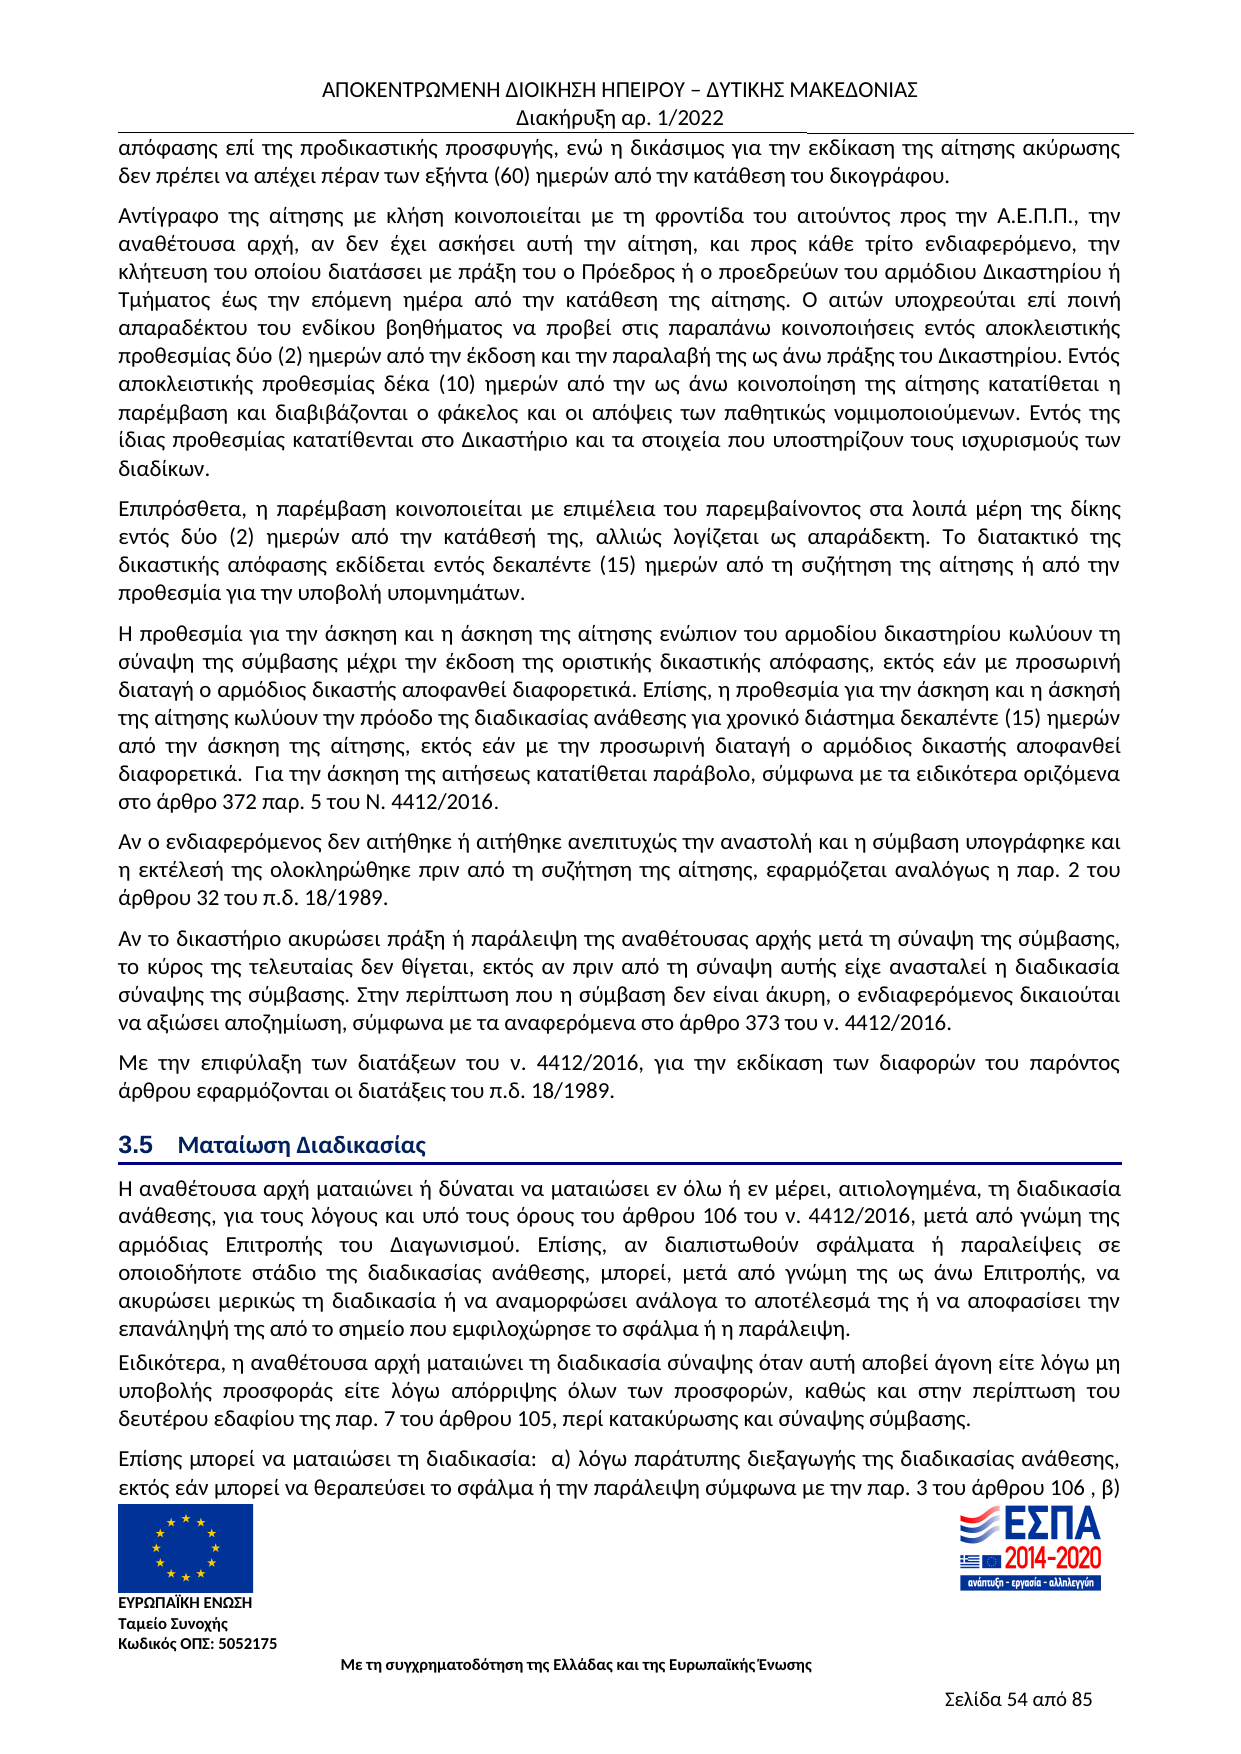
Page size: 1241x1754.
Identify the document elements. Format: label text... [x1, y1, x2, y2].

text Αν ο ενδιαφερόμενος δεν αιτήθηκε ή αιτήθηκε ανεπιτυχώς την αναστολή και η σύμβαση υπογράφηκε και η εκτέλεσή της ολοκληρώθηκε πριν από τη συζήτηση της αίτησης, εφαρμόζεται αναλόγως η παρ. 2 του άρθρου 32 του π.δ. 18/1989. [118, 827, 1122, 911]
text Ειδικότερα, η αναθέτουσα αρχή ματαιώνει τη διαδικασία σύναψης όταν αυτή αποβεί άγονη είτε λόγω μη υποβολής προσφοράς είτε λόγω απόρριψης όλων των προσφορών, καθώς και στην περίπτωση του δευτέρου εδαφίου της παρ. 7 του άρθρου 105, περί κατακύρωσης και σύναψης σύμβασης. [118, 1348, 1122, 1432]
subtitle Ματαίωση Διαδικασίας [118, 1129, 1122, 1162]
picture [956, 1504, 1105, 1593]
text Η αναθέτουσα αρχή ματαιώνει ή δύναται να ματαιώσει εν όλω ή εν μέρει, αιτιολογημένα, τη διαδικασία ανάθεσης, για τους λόγους και υπό τους όρους του άρθρου 106 του ν. 4412/2016, μετά από γνώμη της αρμόδιας Επιτροπής του Διαγωνισμού. Επίσης, αν διαπιστωθούν σφάλματα ή παραλείψεις σε οποιοδήποτε στάδιο της διαδικασίας ανάθεσης, μπορεί, μετά από γνώμη της ως άνω Επιτροπής, να ακυρώσει μερικώς τη διαδικασία ή να αναμορφώσει ανάλογα το αποτέλεσμά της ή να αποφασίσει την επανάληψή της από το σημείο που εμφιλοχώρησε το σφάλμα ή η παράλειψη. [118, 1174, 1122, 1342]
picture [118, 1504, 254, 1593]
text Επιπρόσθετα, η παρέμβαση κοινοποιείται με επιμέλεια του παρεμβαίνοντος στα λοιπά μέρη της δίκης εντός δύο (2) ημερών από την κατάθεσή της, αλλιώς λογίζεται ως απαράδεκτη. Το διατακτικό της δικαστικής απόφασης εκδίδεται εντός δεκαπέντε (15) ημερών από τη συζήτηση της αίτησης ή από την προθεσμία για την υποβολή υπομνημάτων. [118, 494, 1122, 606]
text Με την επιφύλαξη των διατάξεων του ν. 4412/2016, για την εκδίκαση των διαφορών του παρόντος άρθρου εφαρμόζονται οι διατάξεις του π.δ. 18/1989. [118, 1048, 1122, 1104]
text Η προθεσμία για την άσκηση και η άσκηση της αίτησης ενώπιον του αρμοδίου δικαστηρίου κωλύουν τη σύναψη της σύμβασης μέχρι την έκδοση της οριστικής δικαστικής απόφασης, εκτός εάν με προσωρινή διαταγή ο αρμόδιος δικαστής αποφανθεί διαφορετικά. Επίσης, η προθεσμία για την άσκηση και η άσκησή της αίτησης κωλύουν την πρόοδο της διαδικασίας ανάθεσης για χρονικό διάστημα δεκαπέντε (15) ημερών από την άσκηση της αίτησης, εκτός εάν με την προσωρινή διαταγή ο αρμόδιος δικαστής αποφανθεί διαφορετικά. Για την άσκηση της αιτήσεως κατατίθεται παράβολο, σύμφωνα με τα ειδικότερα οριζόμενα στο άρθρο 372 παρ. 5 του Ν. 4412/2016. [118, 619, 1122, 815]
text Αντίγραφο της αίτησης με κλήση κοινοποιείται με τη φροντίδα του αιτούντος προς την Α.Ε.Π.Π., την αναθέτουσα αρχή, αν δεν έχει ασκήσει αυτή την αίτηση, και προς κάθε τρίτο ενδιαφερόμενο, την κλήτευση του οποίου διατάσσει με πράξη του ο Πρόεδρος ή ο προεδρεύων του αρμόδιου Δικαστηρίου ή Τμήματος έως την επόμενη ημέρα από την κατάθεση της αίτησης. Ο αιτών υποχρεούται επί ποινή απαραδέκτου του ενδίκου βοηθήματος να προβεί στις παραπάνω κοινοποιήσεις εντός αποκλειστικής προθεσμίας δύο (2) ημερών από την έκδοση και την παραλαβή της ως άνω πράξης του Δικαστηρίου. Εντός αποκλειστικής προθεσμίας δέκα (10) ημερών από την ως άνω κοινοποίηση της αίτησης κατατίθεται η παρέμβαση και διαβιβάζονται ο φάκελος και οι απόψεις των παθητικώς νομιμοποιούμενων. Εντός της ίδιας προθεσμίας κατατίθενται στο Δικαστήριο και τα στοιχεία που υποστηρίζουν τους ισχυρισμούς των διαδίκων. [118, 201, 1122, 482]
text Αν το δικαστήριο ακυρώσει πράξη ή παράλειψη της αναθέτουσας αρχής μετά τη σύναψη της σύμβασης, το κύρος της τελευταίας δεν θίγεται, εκτός αν πριν από τη σύναψη αυτής είχε ανασταλεί η διαδικασία σύναψης της σύμβασης. Στην περίπτωση που η σύμβαση δεν είναι άκυρη, ο ενδιαφερόμενος δικαιούται να αξιώσει αποζημίωση, σύμφωνα με τα αναφερόμενα στο άρθρο 373 του ν. 4412/2016. [118, 924, 1122, 1036]
